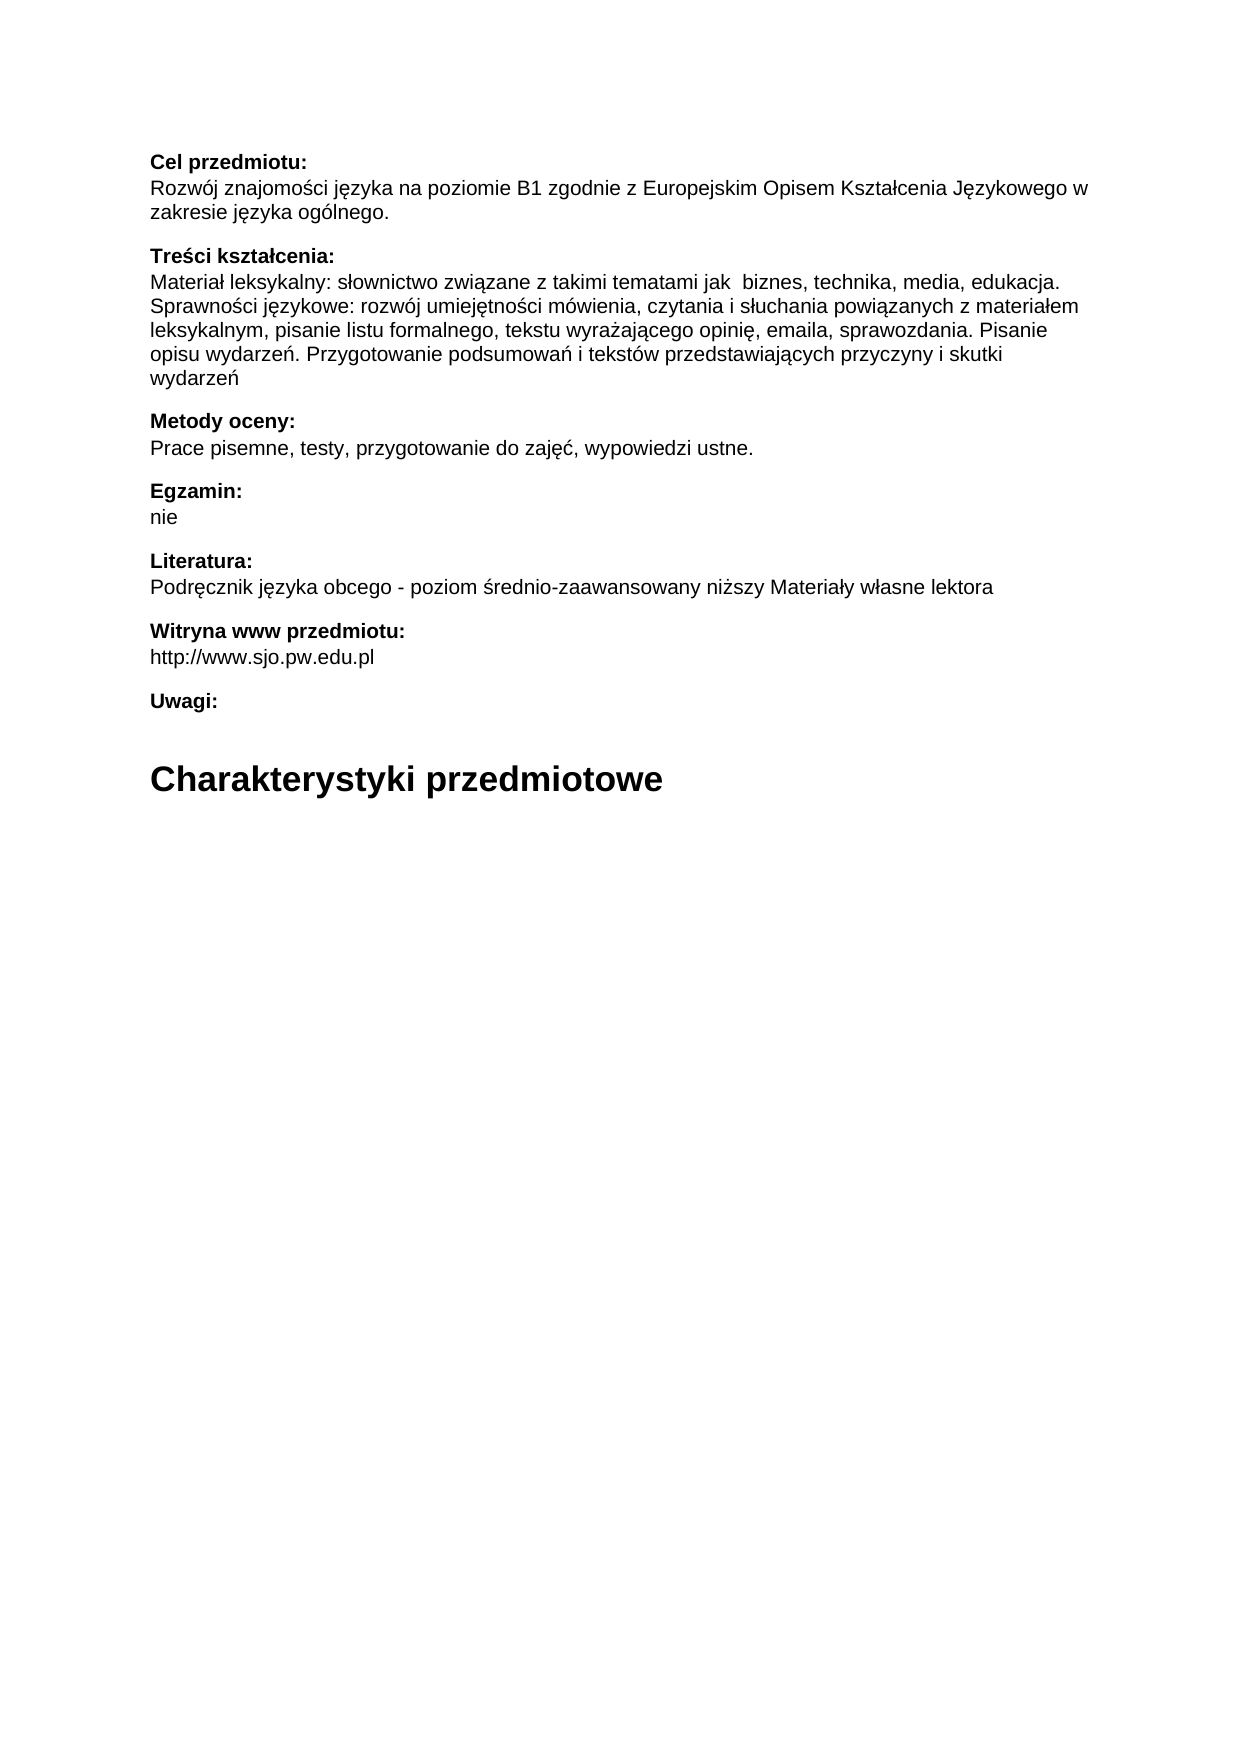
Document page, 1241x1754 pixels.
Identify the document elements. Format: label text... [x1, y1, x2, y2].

text Treści kształcenia: [150, 244, 1090, 268]
text Cel przedmiotu: [150, 150, 1090, 174]
text Egzamin: [150, 479, 1090, 503]
text http://www.sjo.pw.edu.pl [150, 645, 1090, 669]
text Podręcznik języka obcego - poziom średnio-zaawansowany niższy Materiały własne lektora [150, 575, 1090, 599]
subtitle Charakterystyki przedmiotowe [150, 758, 1090, 799]
text Witryna www przedmiotu: [150, 619, 1090, 643]
text nie [150, 505, 1090, 529]
text Rozwój znajomości języka na poziomie B1 zgodnie z Europejskim Opisem Kształcenia Językowego w zakresie języka ogólnego. [150, 176, 1090, 224]
text Metody oceny: [150, 409, 1090, 433]
text Prace pisemne, testy, przygotowanie do zajęć, wypowiedzi ustne. [150, 435, 1090, 459]
text Uwagi: [150, 688, 1090, 712]
text Materiał leksykalny: słownictwo związane z takimi tematami jak biznes, technika, media, edukacja. Sprawności językowe: rozwój umiejętności mówienia, czytania i słuchania powiązanych z materiałem leksykalnym, pisanie listu formalnego, tekstu wyrażającego opinię, emaila, sprawozdania. Pisanie opisu wydarzeń. Przygotowanie podsumowań i tekstów przedstawiających przyczyny i skutki wydarzeń [150, 270, 1090, 389]
text Literatura: [150, 549, 1090, 573]
